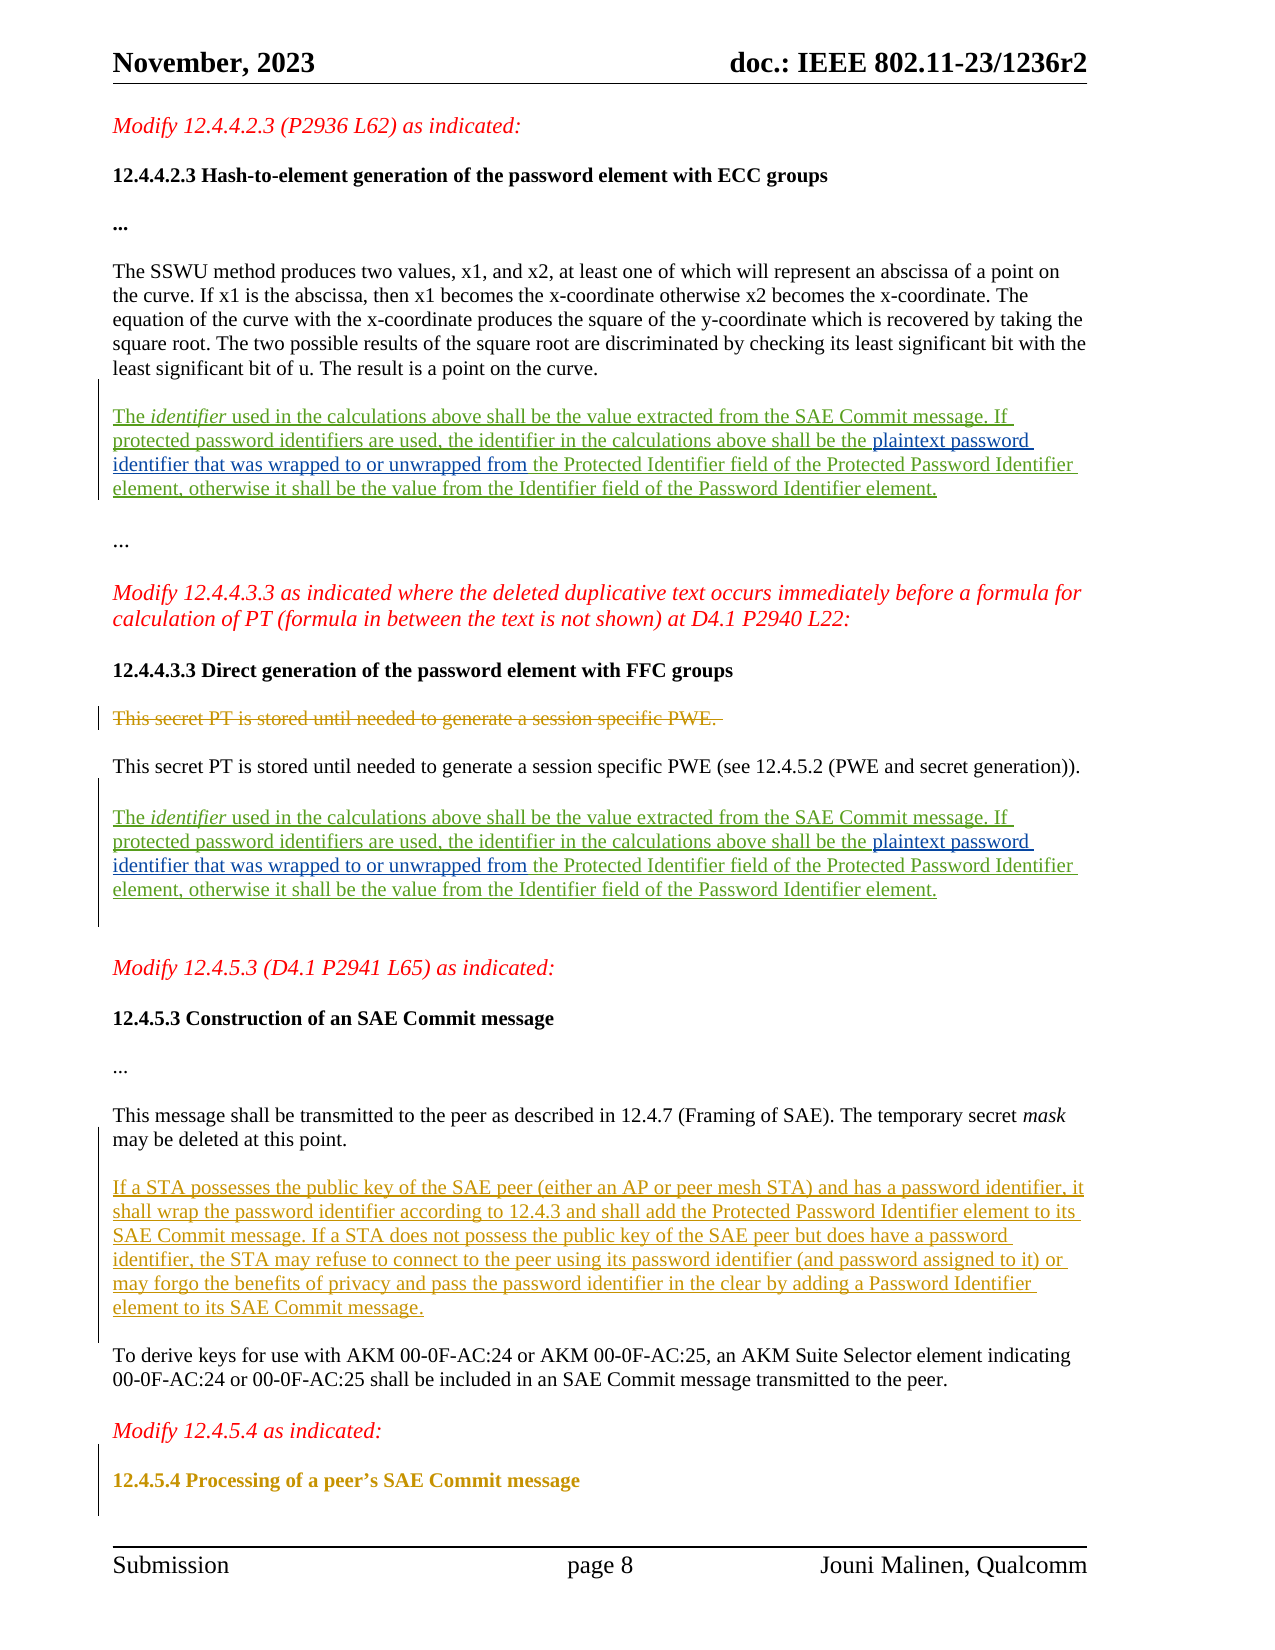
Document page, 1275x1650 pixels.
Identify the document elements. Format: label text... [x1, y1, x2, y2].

text ... [112, 526, 1087, 552]
text 12.4.5.3 Construction of an SAE Commit message [112, 1006, 1087, 1030]
text Modify 12.4.4.2.3 (P2936 L62) as indicated: [112, 112, 1087, 139]
text Modify 12.4.5.4 as indicated: [112, 1418, 1087, 1444]
text Modify 12.4.4.3.3 as indicated where the deleted duplicative text occurs immediately before a formula for calculation of PT (formula in between the text is not shown) at D4.1 P2940 L22: [112, 579, 1087, 632]
text ... [112, 211, 1087, 235]
text Modify 12.4.5.3 (D4.1 P2941 L65) as indicated: [112, 953, 1087, 980]
text 12.4.4.2.3 Hash-to-element generation of the password element with ECC groups [112, 163, 1087, 187]
text 12.4.5.4 Processing of a peer’s SAE Commit message [112, 1468, 1087, 1492]
text This message shall be transmitted to the peer as described in 12.4.7 (Framing of SAE). The temporary secret mask may be deleted at this point. [112, 1102, 1087, 1151]
text This secret PT is stored until needed to generate a session specific PWE (see 12.4.5.2 (PWE and secret generation)). [112, 754, 1087, 778]
text To derive keys for use with AKM 00-0F-AC:24 or AKM 00-0F-AC:25, an AKM Suite Selector element indicating 00-0F-AC:24 or 00-0F-AC:25 shall be included in an SAE Commit message transmitted to the peer. [112, 1343, 1087, 1391]
text ... [112, 1054, 1087, 1078]
text The SSWU method produces two values, x1, and x2, at least one of which will represent an abscissa of a point on the curve. If x1 is the abscissa, then x1 becomes the x-coordinate otherwise x2 becomes the x-coordinate. The equation of the curve with the x-coordinate produces the square of the y-coordinate which is recovered by taking the square root. The two possible results of the square root are discriminated by checking its least significant bit with the least significant bit of u. The result is a point on the curve. [112, 259, 1087, 379]
text 12.4.4.3.3 Direct generation of the password element with FFC groups [112, 658, 1087, 682]
